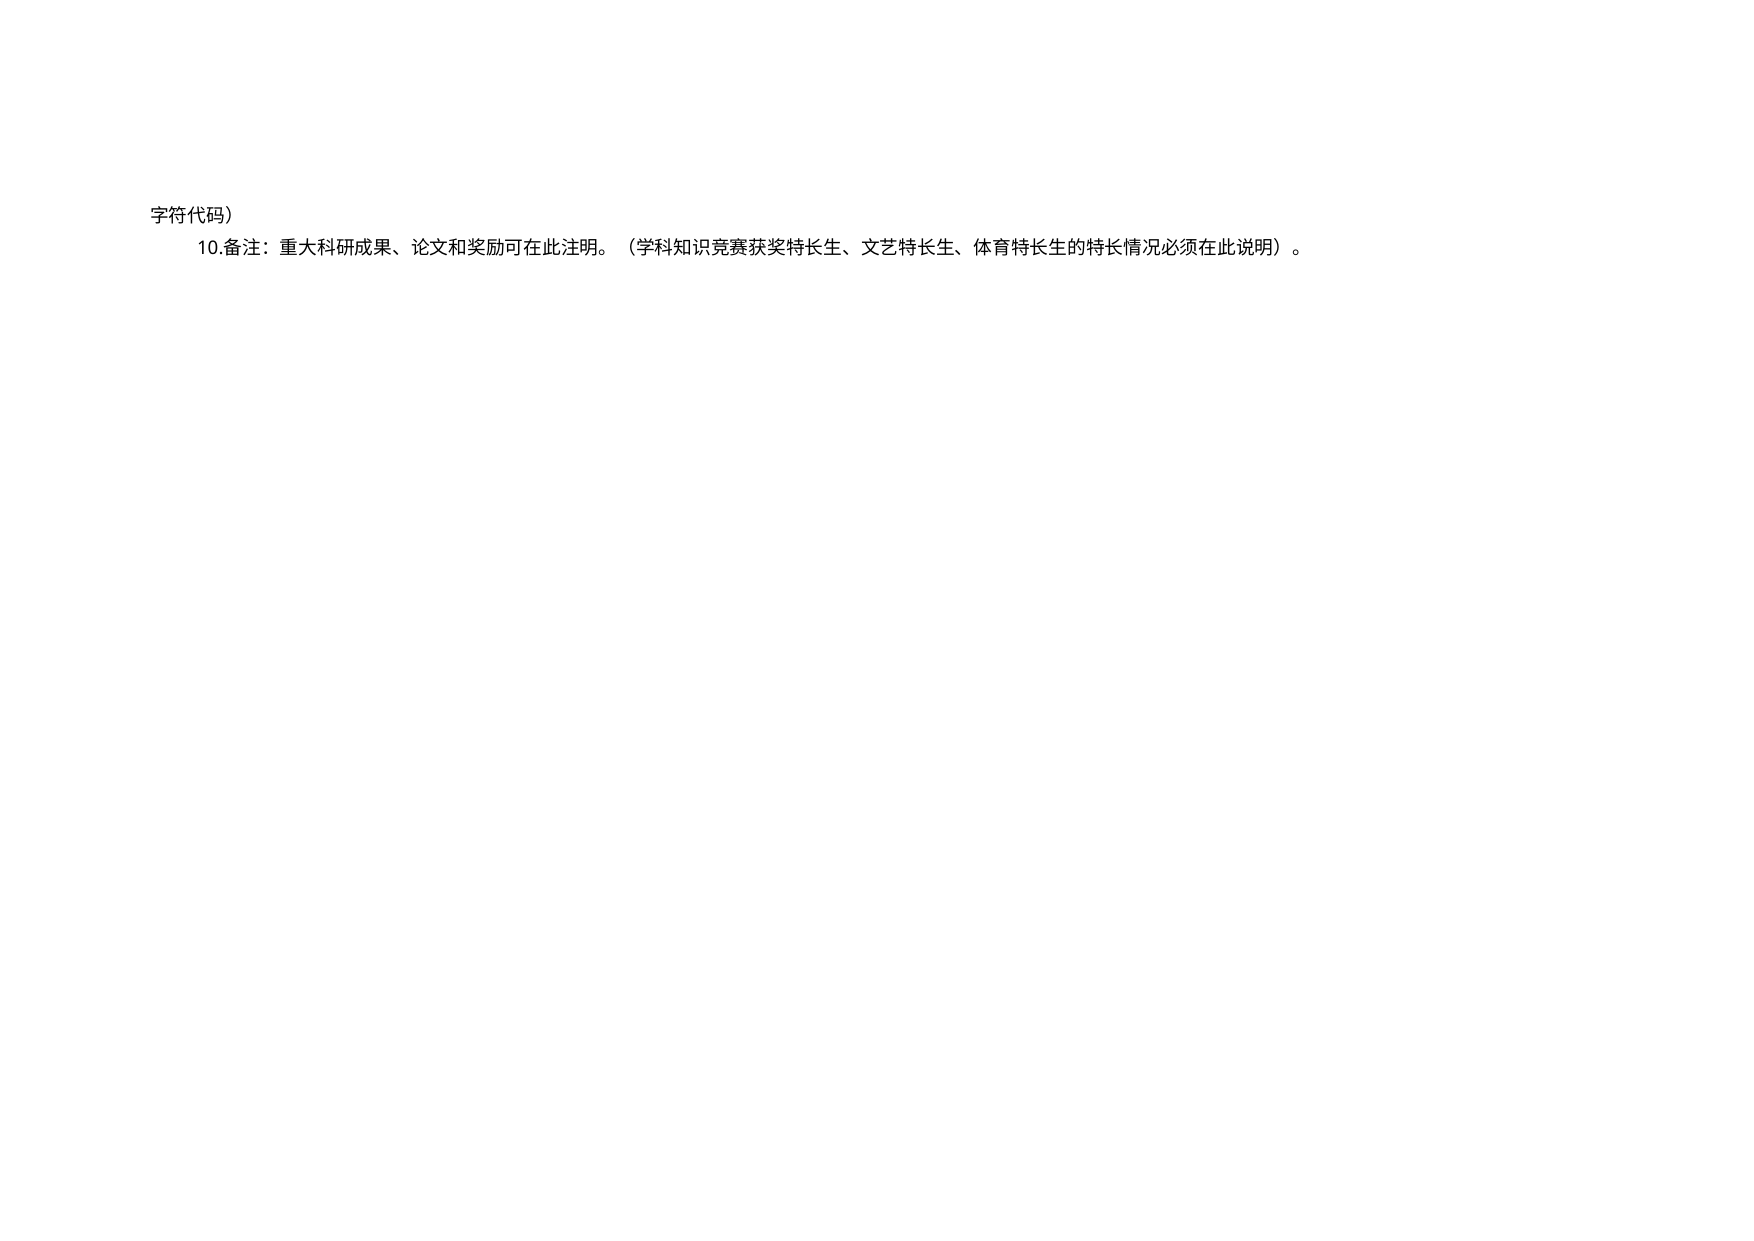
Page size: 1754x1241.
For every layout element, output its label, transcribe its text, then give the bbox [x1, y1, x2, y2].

text 10.备注：重大科研成果、论文和奖励可在此注明。（学科知识竞赛获奖特长生、文艺特长生、体育特长生的特长情况必须在此说明）。 [150, 230, 1604, 263]
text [150, 198, 1604, 230]
